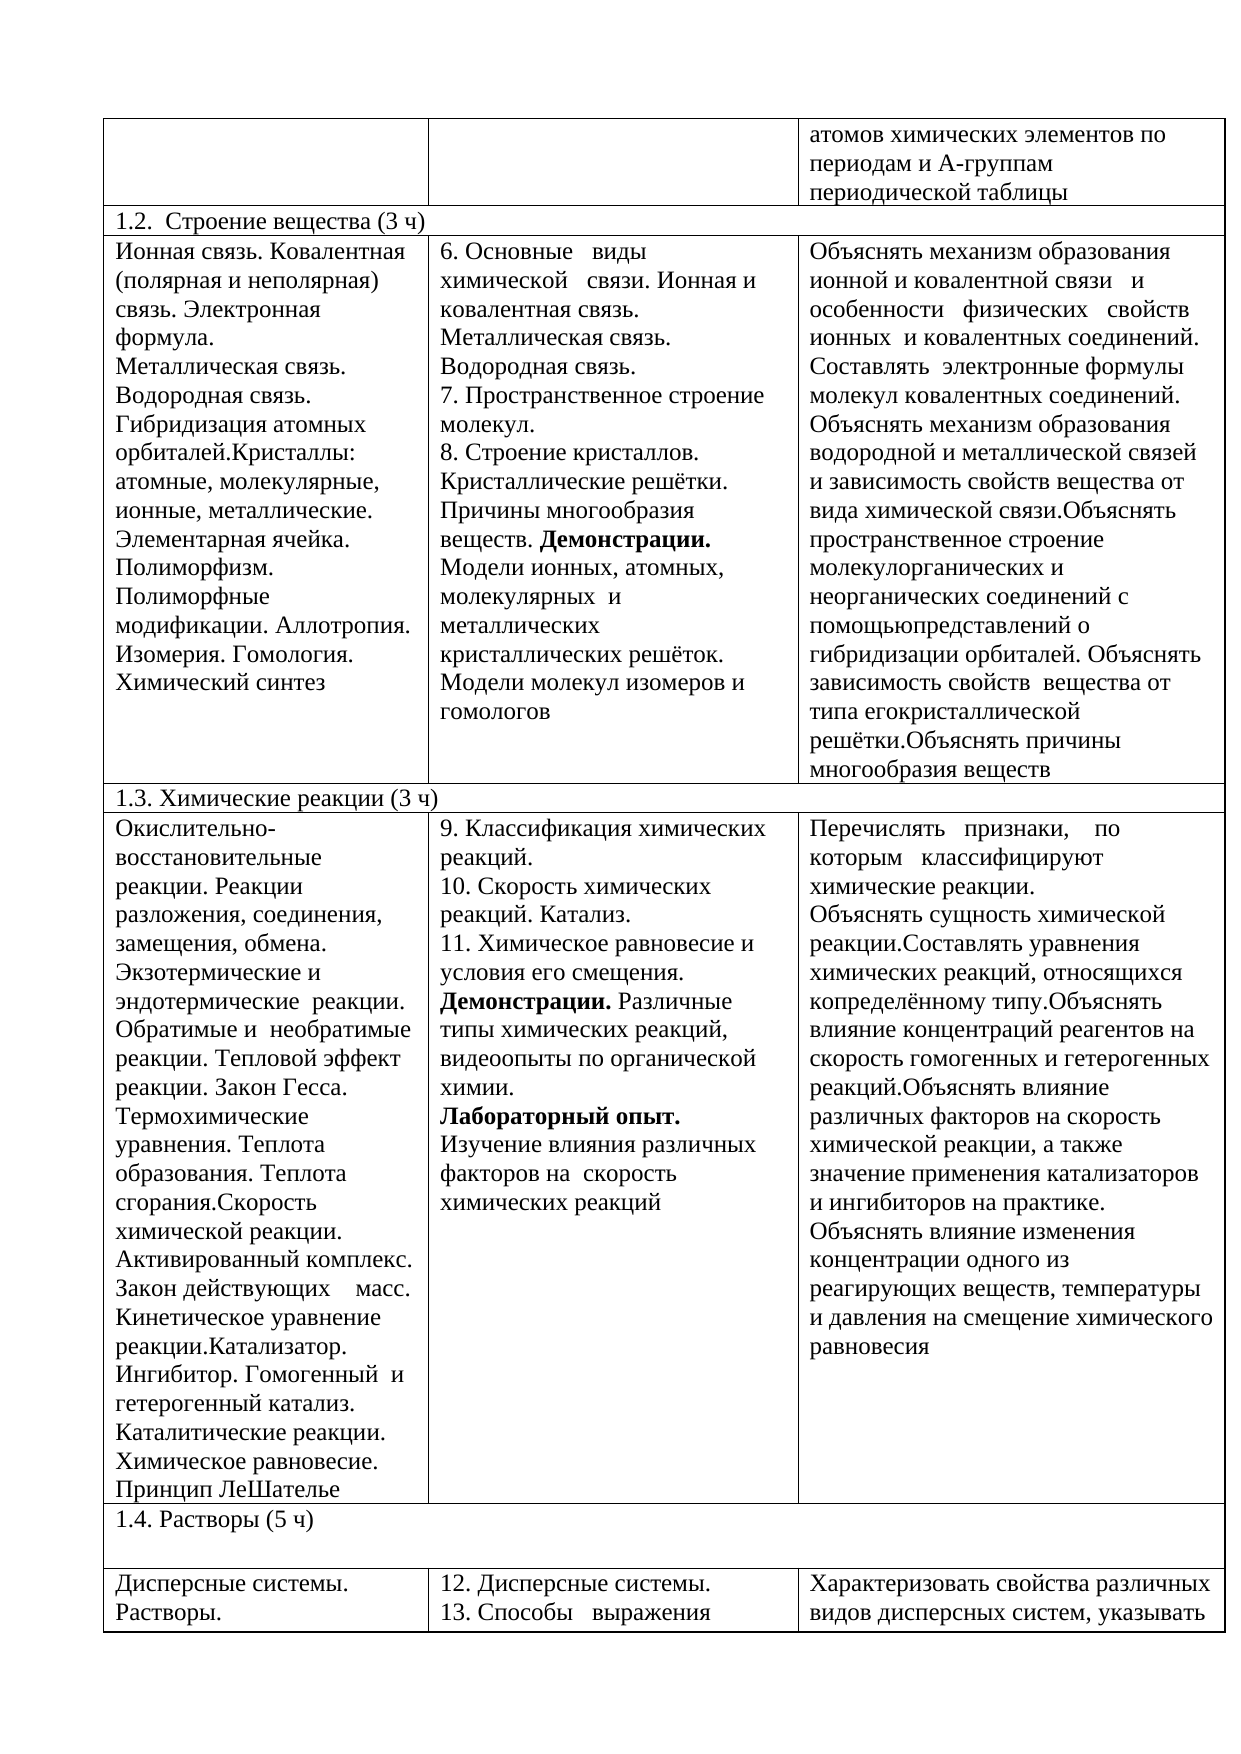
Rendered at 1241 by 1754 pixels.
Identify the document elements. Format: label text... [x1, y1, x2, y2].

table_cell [104, 119, 428, 205]
table_cell 1.4. Растворы (5 ч) [104, 1504, 1224, 1567]
table_cell Ионная связь. Ковалентная (полярная и неполярная) связь. Электронная формула. Металлическая связь. Водородная связь. Гибридизация атомных орбиталей.Кристаллы: атомные, молекулярные, ионные, металлические. Элементарная ячейка. Полиморфизм. Полиморфные модификации. Аллотропия. Изомерия. Гомология. Химический синтез [104, 236, 428, 782]
table_cell 1.3. Химические реакции (3 ч) [104, 784, 1224, 812]
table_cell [104, 1569, 428, 1631]
table_cell Перечислять признаки, по которым классифицируют химические реакции. Объяснять сущность химической реакции.Составлять уравнения химических реакций, относящихся копределённому типу.Объяснять влияние концентраций реагентов на скорость гомогенных и гетерогенных реакций.Объяснять влияние различных факторов на скорость химической реакции, а также значение применения катализаторов и ингибиторов на практике. Объяснять влияние изменения концентрации одного из реагирующих веществ, температуры и давления на смещение химического равновесия [799, 813, 1224, 1503]
table_cell Объяснять механизм образования ионной и ковалентной связи и особенности физических свойств ионных и ковалентных соединений. Составлять электронные формулы молекул ковалентных соединений. Объяснять механизм образования водородной и металлической связей и зависимость свойств вещества от вида химической связи.Объяснять пространственное строение молекулорганических и неорганических соединений с помощьюпредставлений о гибридизации орбиталей. Объяснять зависимость свойств вещества от типа егокристаллической решётки.Объяснять причины многообразия веществ [799, 236, 1224, 782]
table_cell 6. Основные виды химической связи. Ионная и ковалентная связь. Металлическая связь. Водородная связь. 7. Пространственное строение молекул. 8. Строение кристаллов. Кристаллические решётки. Причины многообразия веществ. Демонстрации. Модели ионных, атомных, молекулярных и металлических кристаллических решёток. Модели молекул изомеров и гомологов [429, 236, 798, 782]
table_cell 9. Классификация химических реакций. 10. Скорость химических реакций. Катализ. 11. Химическое равновесие и условия его смещения. Демонстрации. Различные типы химических реакций, видеоопыты по органической химии. Лабораторный опыт. Изучение влияния различных факторов на скорость химических реакций [429, 813, 798, 1503]
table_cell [799, 119, 1224, 205]
table_cell Окислительно-восстановительные реакции. Реакции разложения, соединения, замещения, обмена. Экзотермические и эндотермические реакции. Обратимые и необратимые реакции. Тепловой эффект реакции. Закон Гесса. Термохимические уравнения. Теплота образования. Теплота сгорания.Скорость химической реакции. Активированный комплекс. Закон действующих масс. Кинетическое уравнение реакции.Катализатор. Ингибитор. Гомогенный и гетерогенный катализ. Каталитические реакции. Химическое равновесие. Принцип ЛеШателье [104, 813, 428, 1503]
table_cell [799, 1569, 1224, 1631]
table_cell 1.2. Строение вещества (3 ч) [104, 206, 1224, 235]
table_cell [429, 1569, 798, 1631]
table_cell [429, 119, 798, 205]
